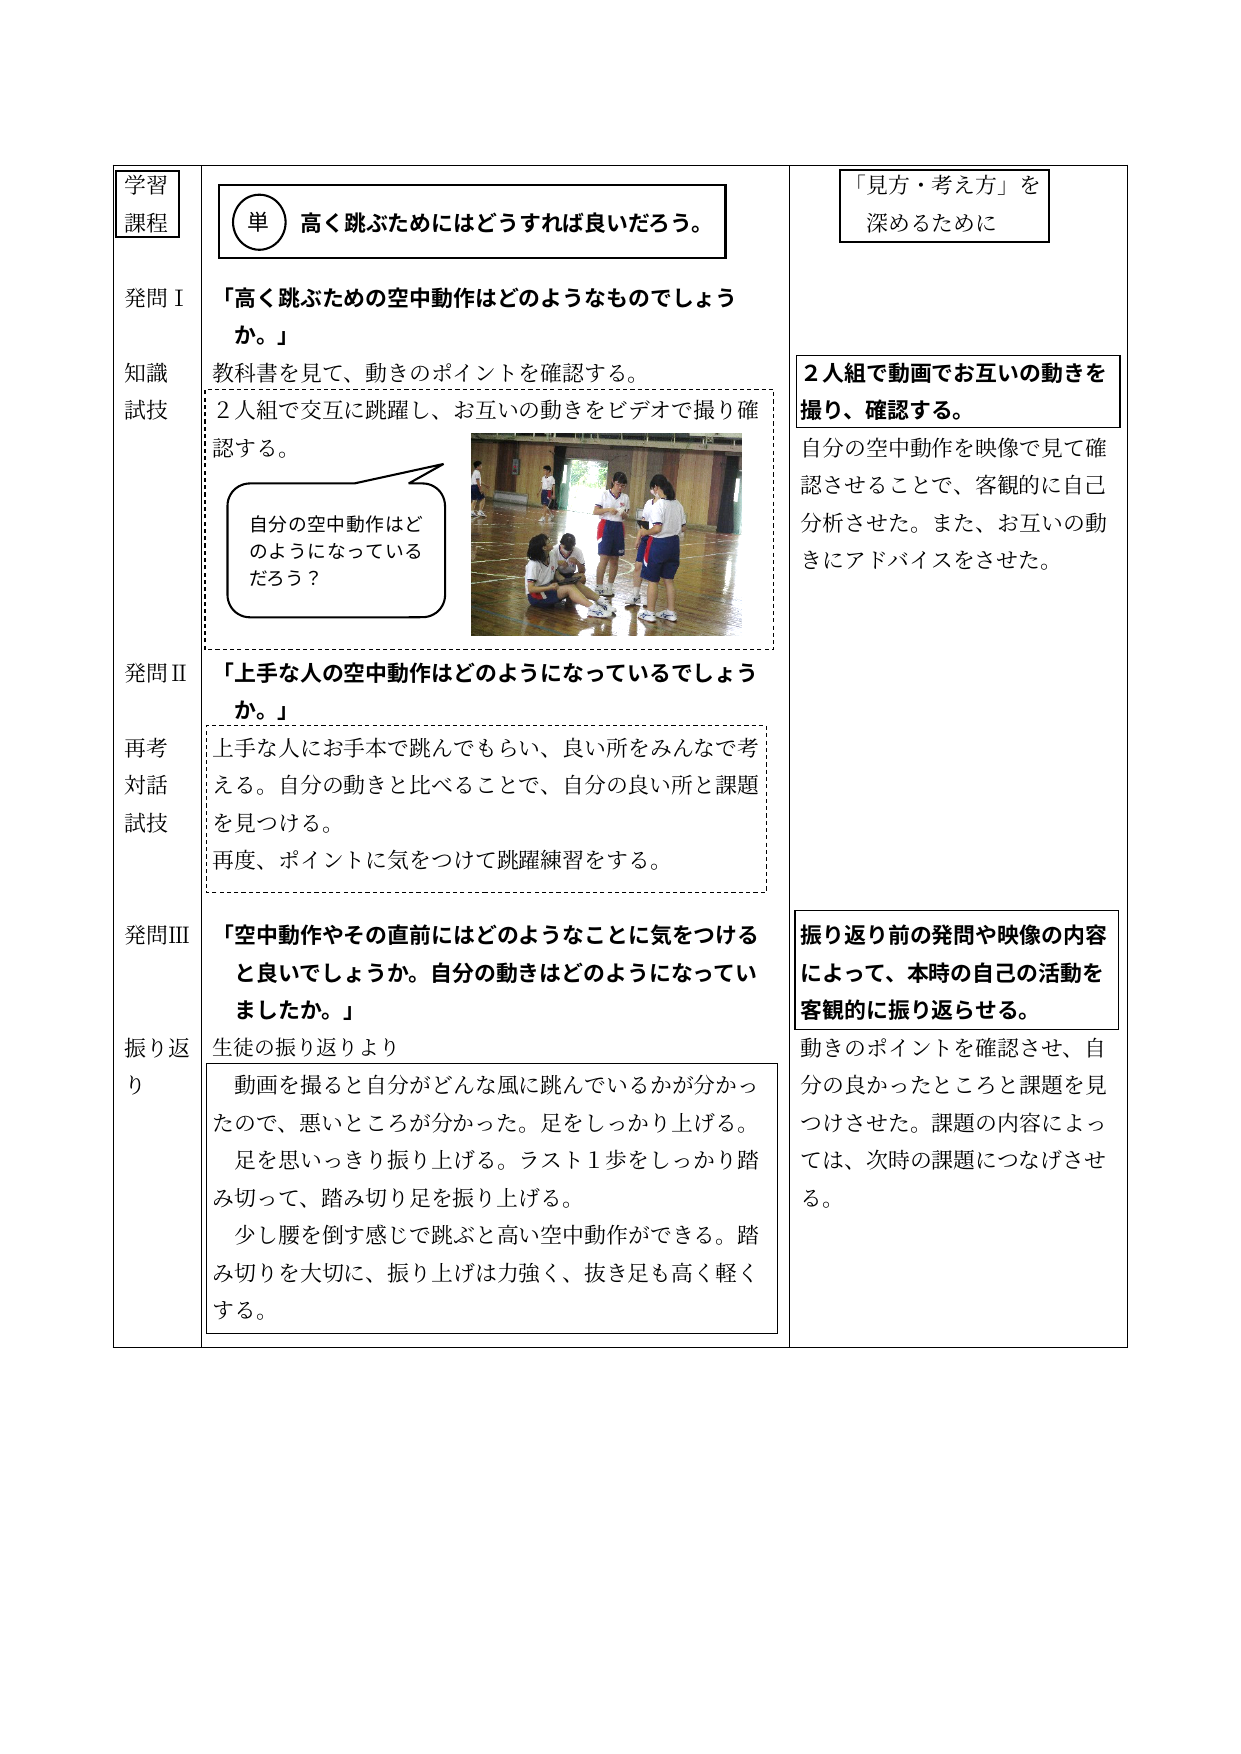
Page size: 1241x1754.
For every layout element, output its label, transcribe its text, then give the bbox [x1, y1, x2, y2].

picture [471, 433, 742, 636]
table_cell 学習 課程 発問Ⅰ 知識 試技 発問Ⅱ 再考 対話 試技 発問Ⅲ 振り返り [114, 166, 201, 1347]
table_cell 「見方・考え方」を 深めるために ２人組で動画でお互いの動きを撮り、確認する。 自分の空中動作を映像で見て確認させることで、客観的に自己分析させた。また、お互いの動きにアドバイスをさせた。 振り返り前の発問や映像の内容によって、本時の自己の活動を客観的に振り返らせる。 動きのポイントを確認させ、自分の良かったところと課題を見つけさせた。課題の内容によっては、次時の課題につなげさせる。 [790, 166, 1127, 1347]
table_cell 高く跳ぶためにはどうすれば良いだろう。 「高く跳ぶための空中動作はどのようなものでしょうか。」 教科書を見て、動きのポイントを確認する。 ２人組で交互に跳躍し、お互いの動きをビデオで撮り確認する。 「上手な人の空中動作はどのようになっているでしょうか。」 上手な人にお手本で跳んでもらい、良い所をみんなで考える。自分の動きと比べることで、自分の良い所と課題を見つける。 再度、ポイントに気をつけて跳躍練習をする。 「空中動作やその直前にはどのようなことに気をつけると良いでしょうか。自分の動きはどのようになっていましたか。」 生徒の振り返りより 動画を撮ると自分がどんな風に跳んでいるかが分かったので、悪いところが分かった。足をしっかり上げる。 足を思いっきり振り上げる。ラスト１歩をしっかり踏み切って、踏み切り足を振り上げる。 少し腰を倒す感じで跳ぶと高い空中動作ができる。踏み切りを大切に、振り上げは力強く、抜き足も高く軽くする。 [202, 166, 789, 1347]
